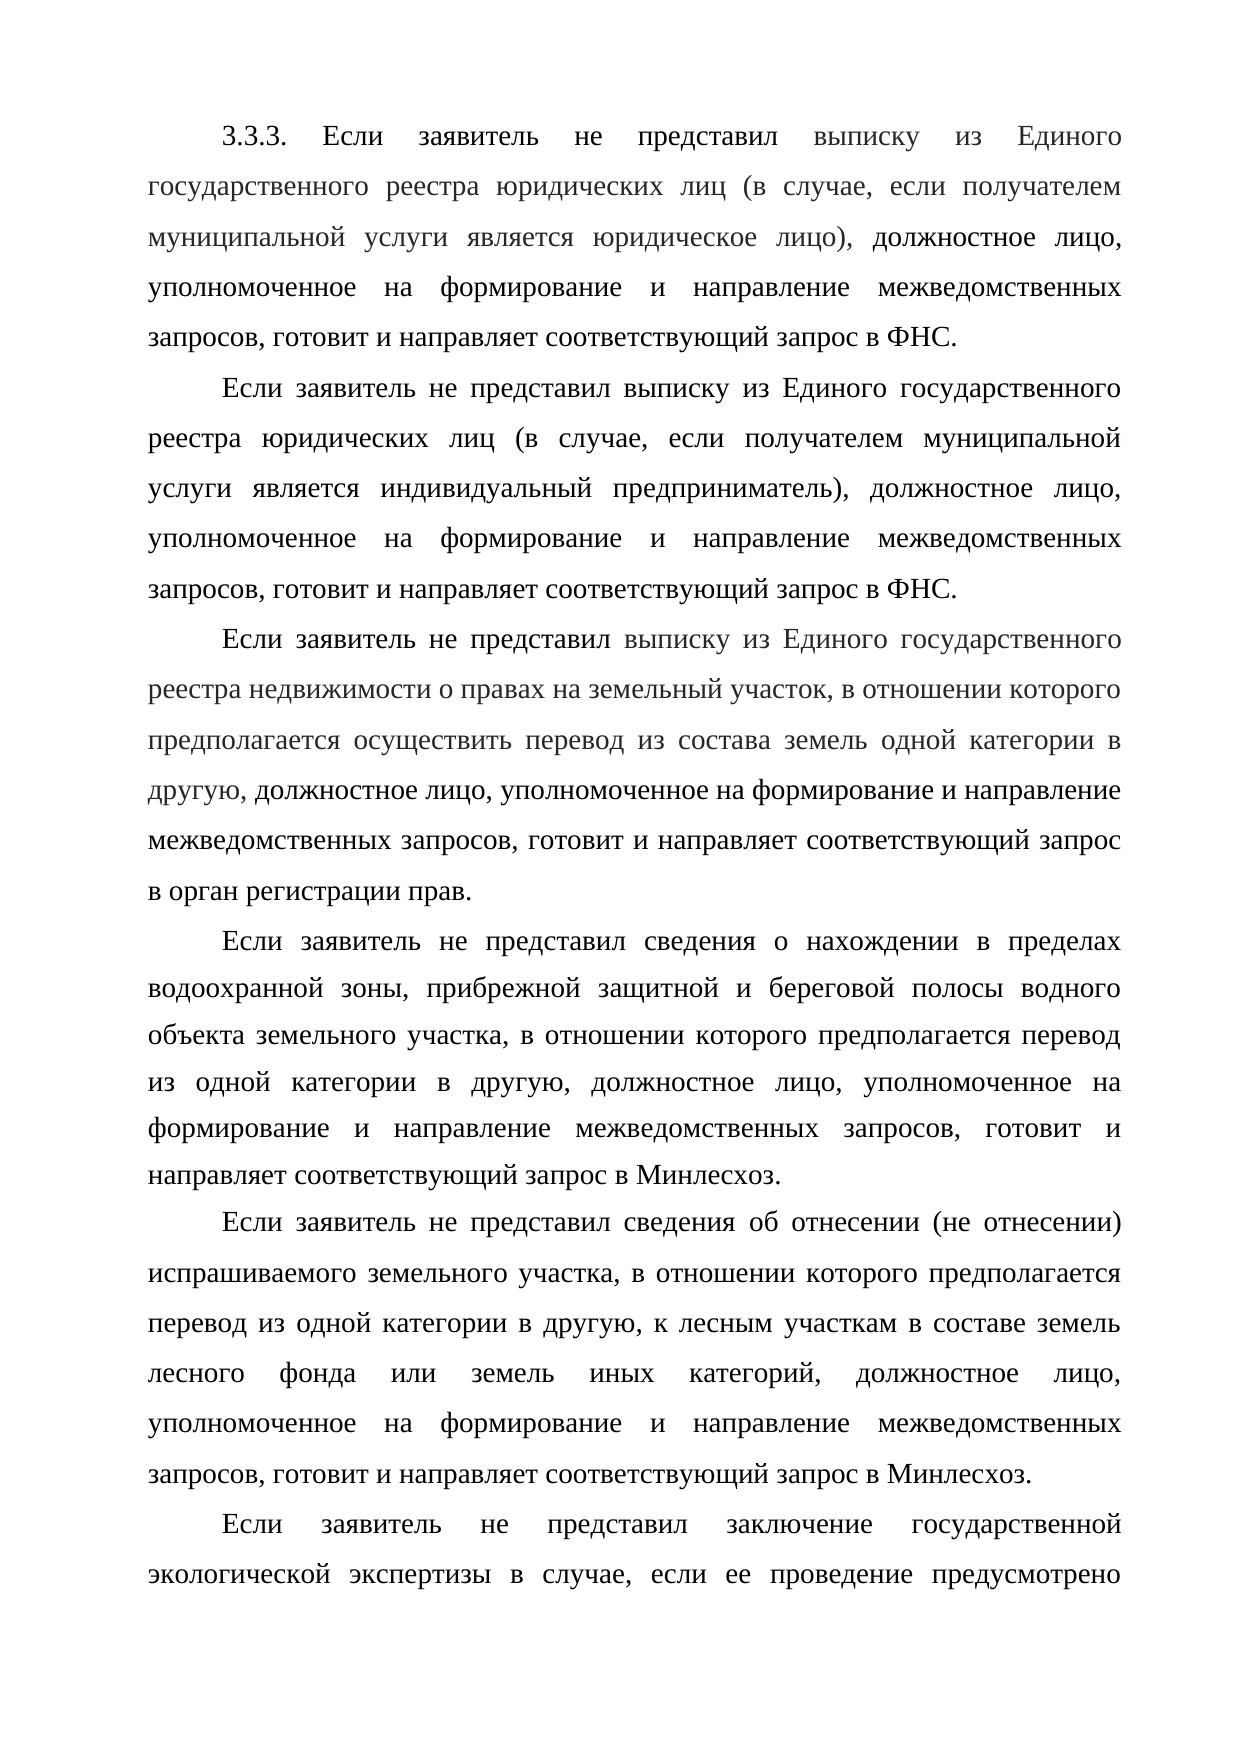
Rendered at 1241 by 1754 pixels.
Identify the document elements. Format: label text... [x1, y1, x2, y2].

text 3.3.3. Если заявитель не представил выписку из Единого государственного реестра юридических лиц (в случае, если получателем муниципальной услуги является юридическое лицо), должностное лицо, уполномоченное на формирование и направление межведомственных запросов, готовит и направляет соответствующий запрос в ФНС. [148, 118, 1122, 353]
text Если заявитель не представил выписку из Единого государственного реестра юридических лиц (в случае, если получателем муниципальной услуги является индивидуальный предприниматель), должностное лицо, уполномоченное на формирование и направление межведомственных запросов, готовит и направляет соответствующий запрос в ФНС. [148, 370, 1122, 604]
text Если заявитель не представил сведения об отнесении (не отнесении) испрашиваемого земельного участка, в отношении которого предполагается перевод из одной категории в другую, к лесным участкам в составе земель лесного фонда или земель иных категорий, должностное лицо, уполномоченное на формирование и направление межведомственных запросов, готовит и направляет соответствующий запрос в Минлесхоз. [148, 1204, 1122, 1489]
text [148, 1506, 1122, 1590]
text Если заявитель не представил сведения о нахождении в пределах водоохранной зоны, прибрежной защитной и береговой полосы водного объекта земельного участка, в отношении которого предполагается перевод из одной категории в другую, должностное лицо, уполномоченное на формирование и направление межведомственных запросов, готовит и направляет соответствующий запрос в Минлесхоз. [148, 923, 1122, 1191]
text Если заявитель не представил выписку из Единого государственного реестра недвижимости о правах на земельный участок, в отношении которого предполагается осуществить перевод из состава земель одной категории в другую, должностное лицо, уполномоченное на формирование и направление межведомственных запросов, готовит и направляет соответствующий запрос в орган регистрации прав. [148, 621, 1122, 906]
